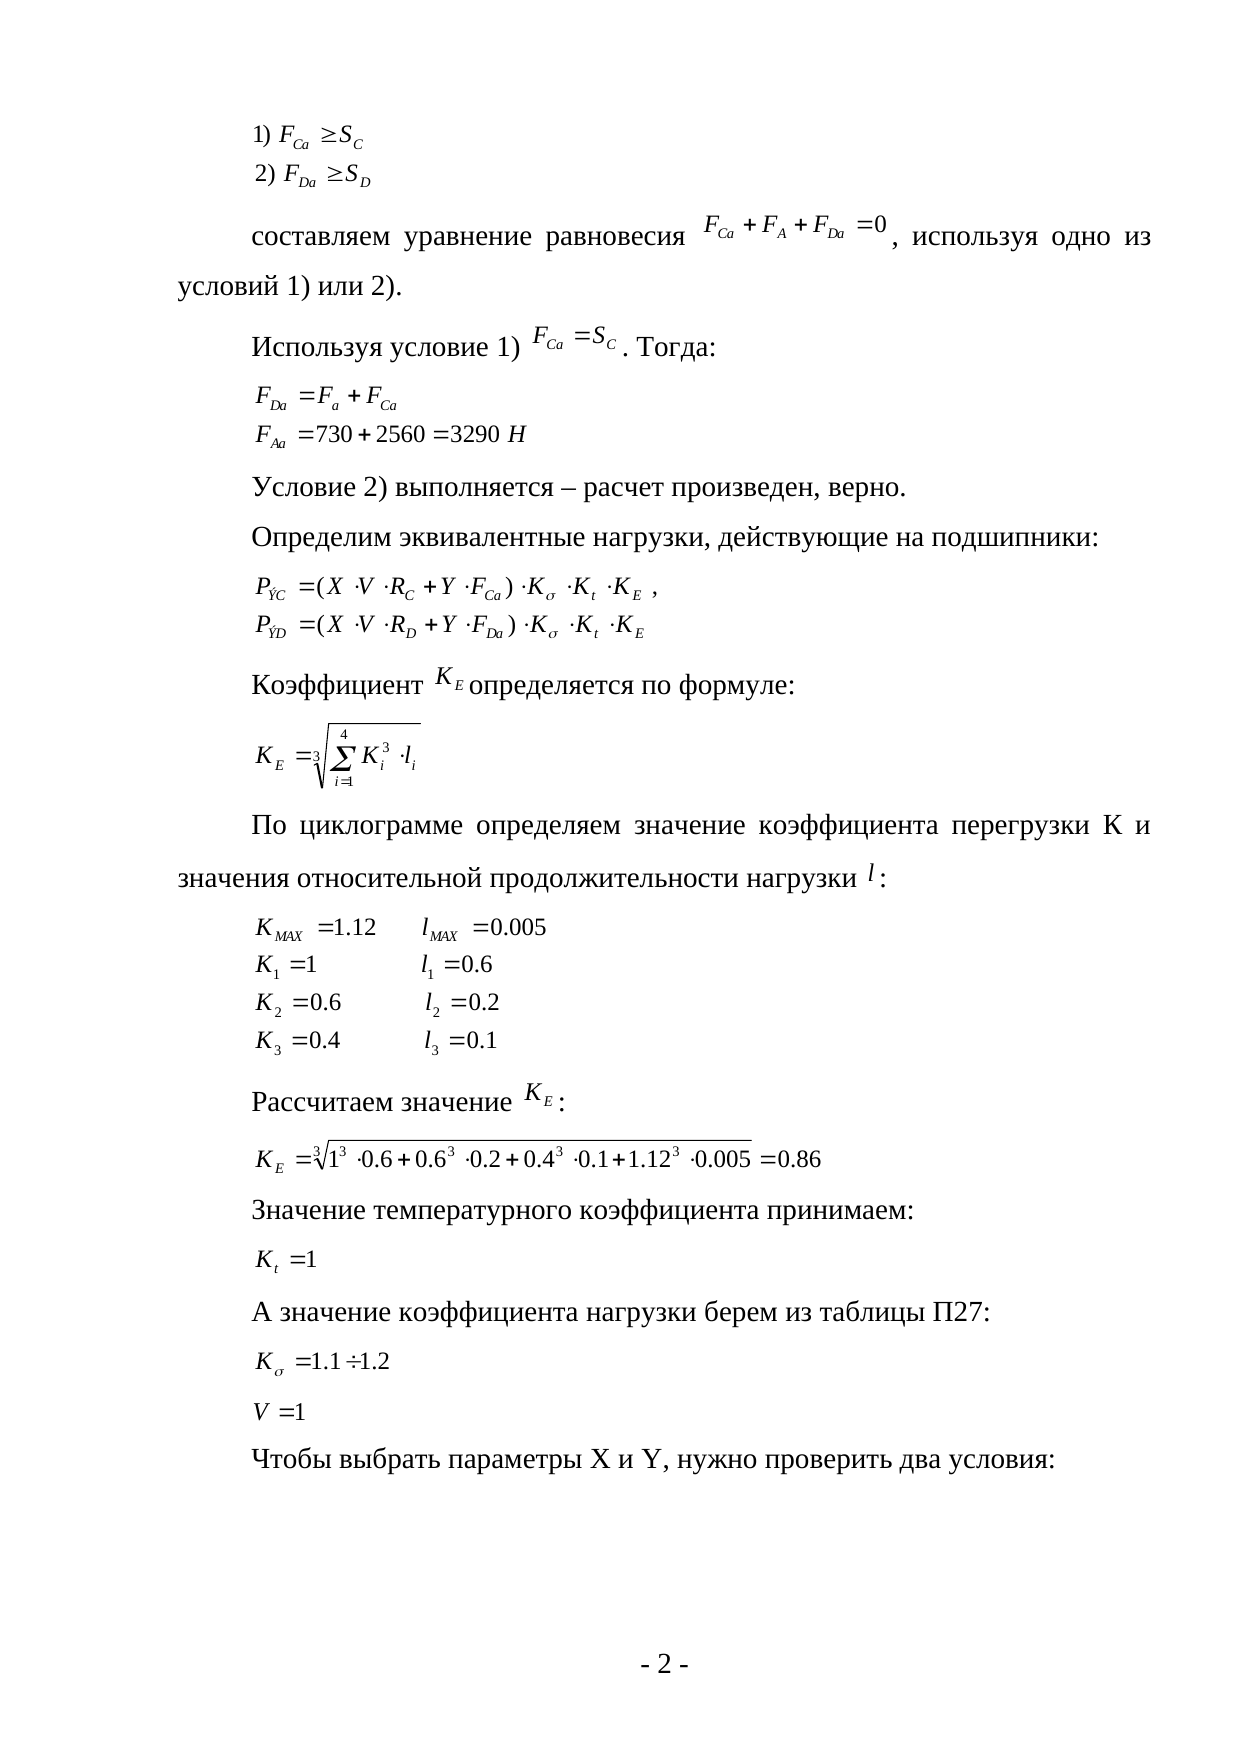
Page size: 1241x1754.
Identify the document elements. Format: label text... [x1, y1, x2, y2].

text А значение коэффициента нагрузки берем из таблицы П27: [177, 1294, 1152, 1328]
text Условие 2) выполняется – расчет произведен, верно. [177, 469, 1152, 502]
text Чтобы выбрать параметры Х и Y, нужно проверить два условия: [177, 1441, 1152, 1474]
text Коэффициент определяется по формуле: [177, 659, 1152, 701]
text Значение температурного коэффициента принимаем: [177, 1192, 1152, 1226]
text составляем уравнение равновесия , используя одно из условий 1) или 2). [177, 208, 1152, 302]
text Используя условие 1) . Тогда: [177, 318, 1152, 362]
text Рассчитаем значение : [177, 1075, 1152, 1117]
text По циклограмме определяем значение коэффициента перегрузки К и значения относительной продолжительности нагрузки : [177, 807, 1152, 894]
text Определим эквивалентные нагрузки, действующие на подшипники: [177, 519, 1152, 552]
